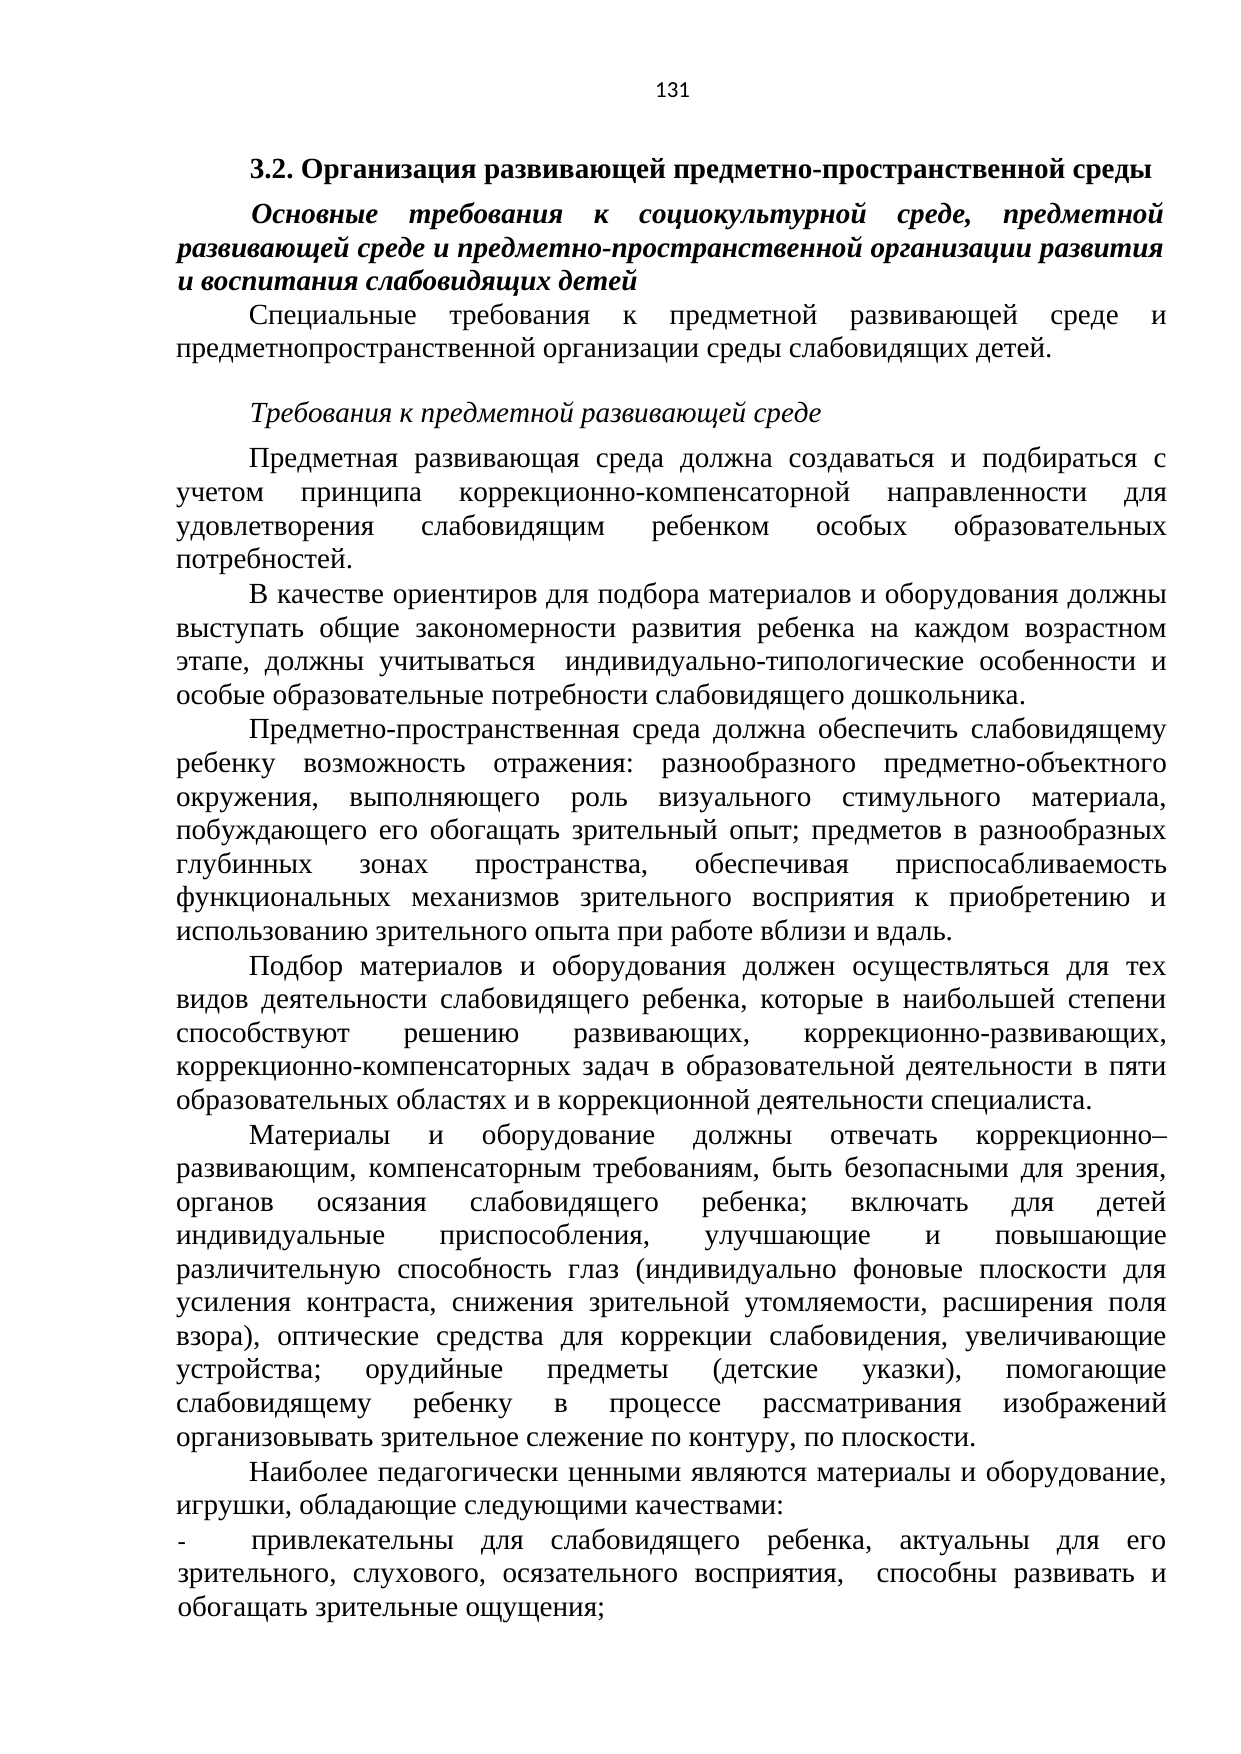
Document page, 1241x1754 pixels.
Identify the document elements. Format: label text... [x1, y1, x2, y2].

text Наиболее педагогически ценными являются материалы и оборудование, игрушки, обладающие следующими качествами: [176, 1454, 1167, 1521]
text Материалы и оборудование должны отвечать коррекционно–развивающим, компенсаторным требованиям, быть безопасными для зрения, органов осязания слабовидящего ребенка; включать для детей индивидуальные приспособления, улучшающие и повышающие различительную способность глаз (индивидуально фоновые плоскости для усиления контраста, снижения зрительной утомляемости, расширения поля взора), оптические средства для коррекции слабовидения, увеличивающие устройства; орудийные предметы (детские указки), помогающие слабовидящему ребенку в процессе рассматривания изображений организовывать зрительное слежение по контуру, по плоскости. [176, 1117, 1167, 1452]
list привлекательны для слабовидящего ребенка, актуальны для его зрительного, слухового, осязательного восприятия, способны развивать и обогащать зрительные ощущения; [177, 1522, 1167, 1623]
text Специальные требования к предметной развивающей среде и предметнопространственной организации среды слабовидящих детей. [176, 297, 1167, 364]
text Подбор материалов и оборудования должен осуществляться для тех видов деятельности слабовидящего ребенка, которые в наибольшей степени способствуют решению развивающих, коррекционно-развивающих, коррекционно-компенсаторных задач в образовательной деятельности в пяти образовательных областях и в коррекционной деятельности специалиста. [176, 948, 1167, 1116]
text Требования к предметной развивающей среде [249, 395, 1167, 429]
text Предметно-пространственная среда должна обеспечить слабовидящему ребенку возможность отражения: разнообразного предметно-объектного окружения, выполняющего роль визуального стимульного материала, побуждающего его обогащать зрительный опыт; предметов в разнообразных глубинных зонах пространства, обеспечивая приспосабливаемость функциональных механизмов зрительного восприятия к приобретению и использованию зрительного опыта при работе вблизи и вдаль. [176, 712, 1167, 946]
text В качестве ориентиров для подбора материалов и оборудования должны выступать общие закономерности развития ребенка на каждом возрастном этапе, должны учитываться индивидуально-типологические особенности и особые образовательные потребности слабовидящего дошкольника. [176, 576, 1167, 710]
subtitle 3.2. Организация развивающей предметно-пространственной среды [249, 151, 1167, 184]
text Предметная развивающая среда должна создаваться и подбираться с учетом принципа коррекционно-компенсаторной направленности для удовлетворения слабовидящим ребенком особых образовательных потребностей. [176, 441, 1167, 575]
text Основные требования к социокультурной среде, предметной развивающей среде и предметно-пространственной организации развития и воспитания слабовидящих детей [177, 196, 1167, 297]
